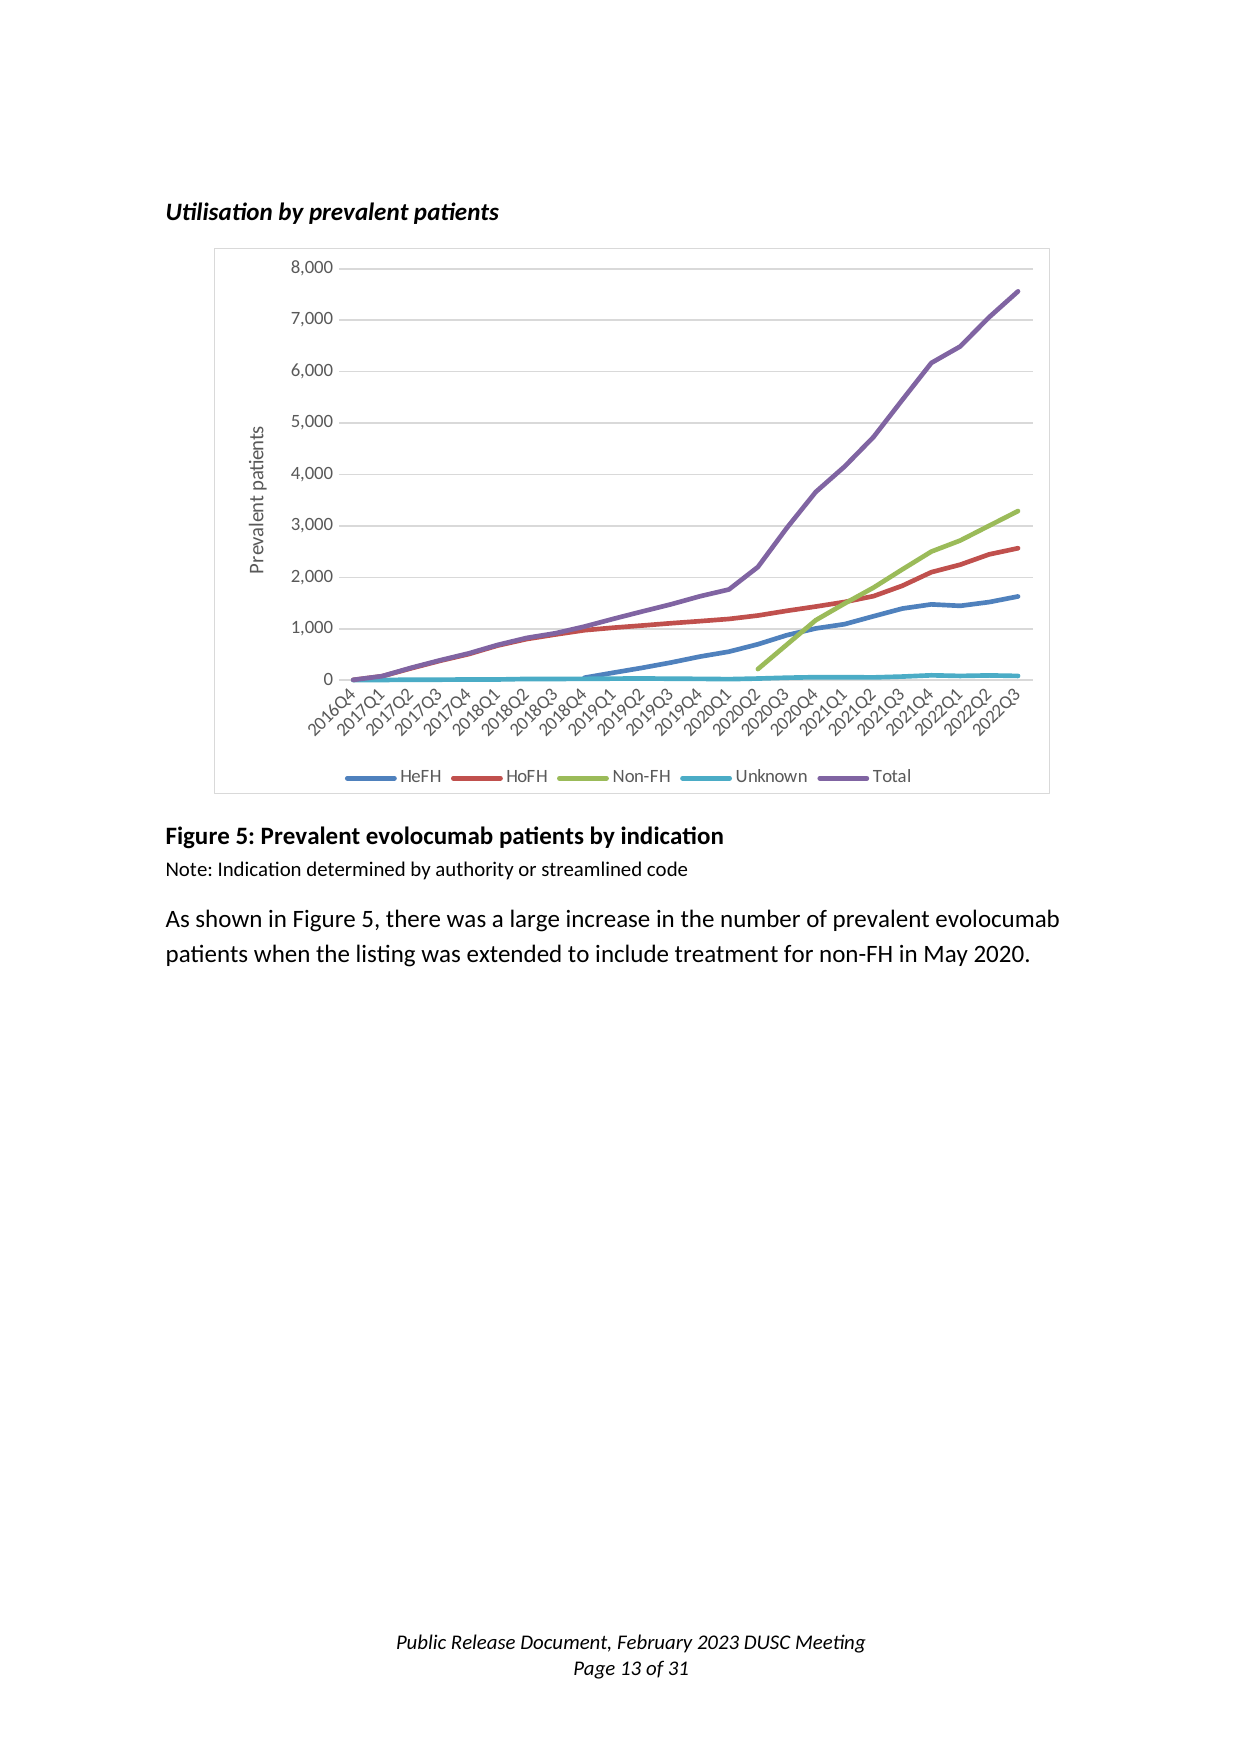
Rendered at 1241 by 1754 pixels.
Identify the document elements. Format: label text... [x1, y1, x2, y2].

text Note: Indication determined by authority or streamlined code [165, 857, 1098, 882]
subtitle Utilisation by prevalent patients [165, 196, 1098, 227]
title Figure 5: Prevalent evolocumab patients by indication [165, 820, 1098, 850]
text As shown in Figure 5, there was a large increase in the number of prevalent evolocumab patients when the listing was extended to include treatment for non-FH in May 2020. [165, 903, 1098, 968]
